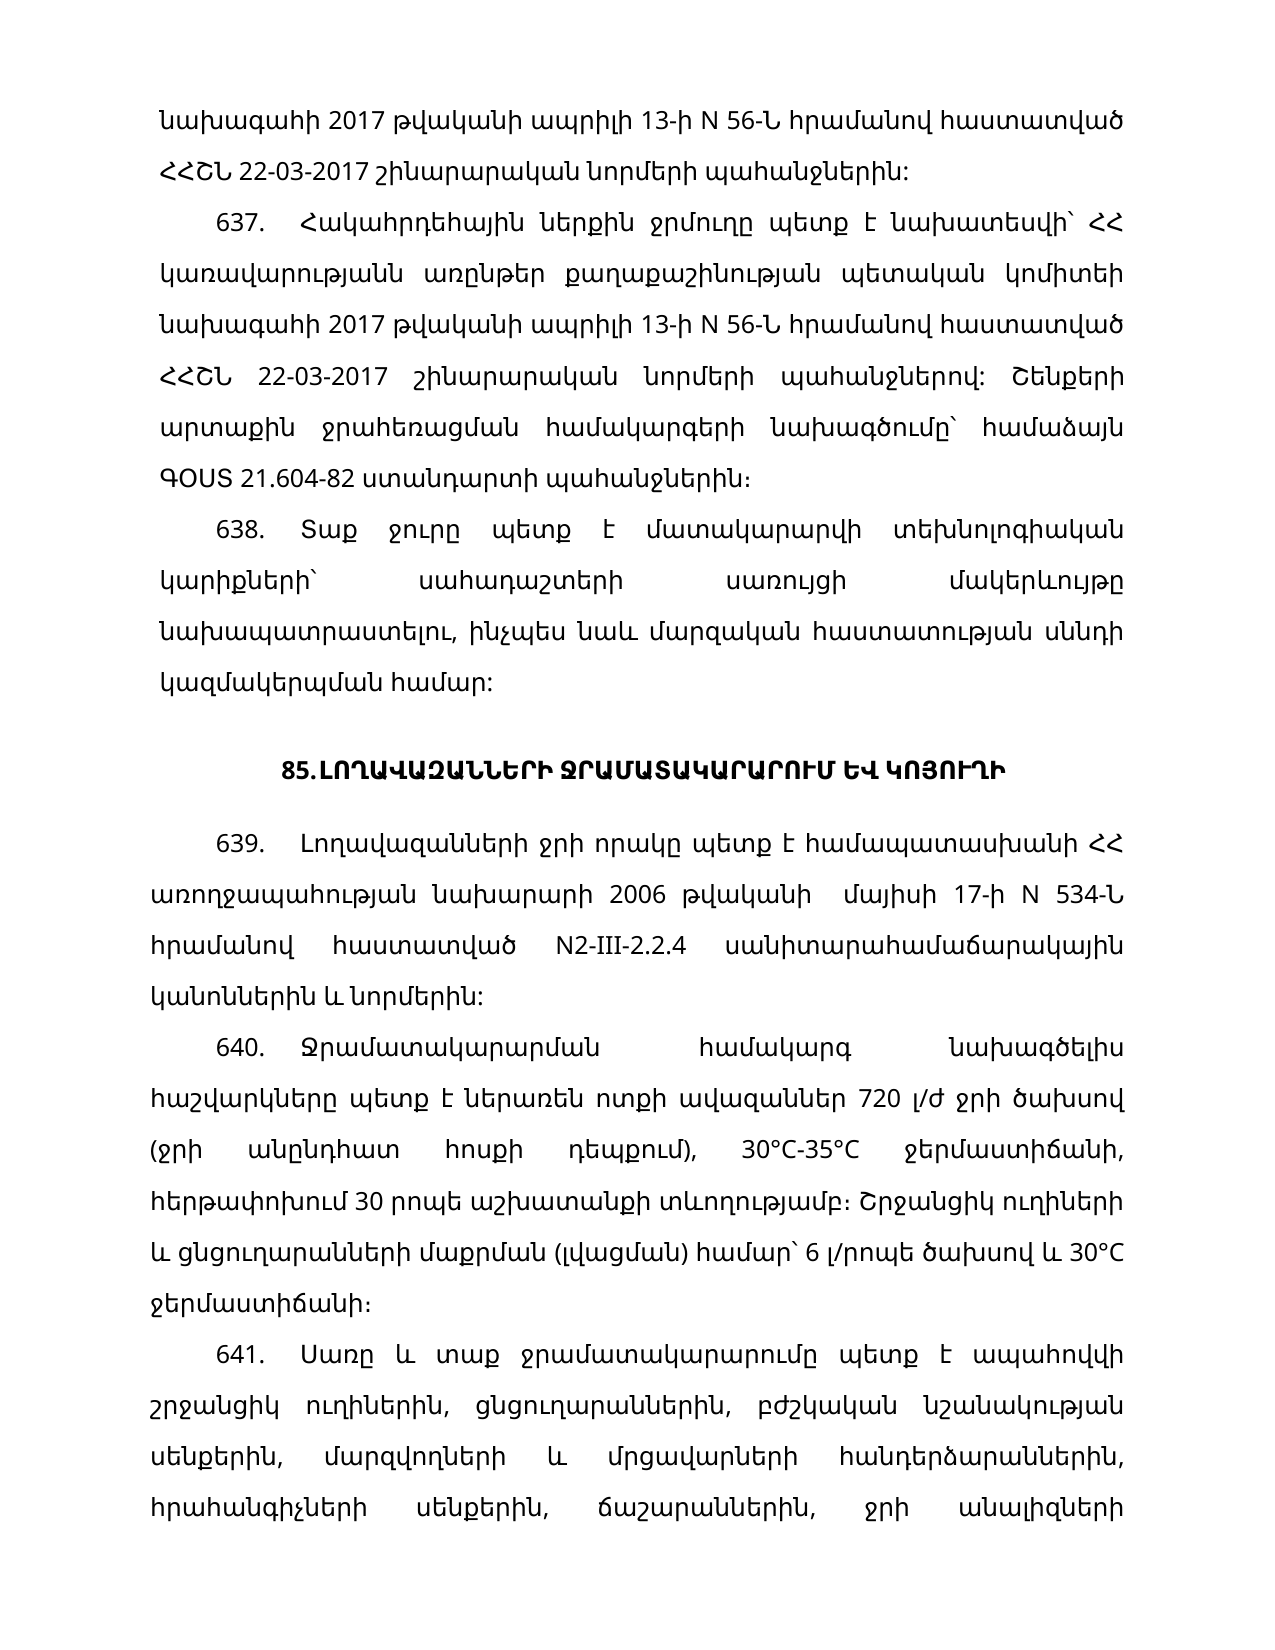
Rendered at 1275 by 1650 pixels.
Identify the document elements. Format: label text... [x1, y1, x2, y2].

list ԼՈՂԱՎԱԶԱՆՆԵՐԻ ՋՐԱՄԱՏԱԿԱՐԱՐՈՒՄ ԵՎ ԿՈՅՈՒՂԻ [281, 752, 1125, 786]
list Ջրամատակարարման համակարգ նախագծելիս հաշվարկները պետք է ներառեն ոտքի ավազաններ 720 լ/ժ ջրի ծախսով (ջրի անընդհատ հոսքի դեպքում), 30°C-35°C ջերմաստիճանի, հերթափոխում 30 րոպե աշխատանքի տևողությամբ։ Շրջանցիկ ուղիների և ցնցուղարանների մաքրման (լվացման) համար՝ 6 լ/րոպե ծախսով և 30°C ջերմաստիճանի։ [150, 1030, 1125, 1319]
list Տաք ջուրը պետք է մատակարարվի տեխնոլոգիական կարիքների՝ սահադաշտերի սառույցի մակերևույթը նախապատրաստելու, ինչպես նաև մարզական հաստատության սննդի կազմակերպման համար: [159, 511, 1125, 698]
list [150, 1336, 1125, 1523]
list Հակահրդեհային ներքին ջրմուղը պետք է նախատեսվի՝ ՀՀ կառավարությանն առընթեր քաղաքաշինության պետական կոմիտեի նախագահի 2017 թվականի ապրիլի 13-ի N 56-Ն հրամանով հաստատված ՀՀՇՆ 22-03-2017 շինարարական նորմերի պահանջներով: Շենքերի արտաքին ջրահեռացման համակարգերի նախագծումը՝ համաձայն ԳՕՍՏ 21.604-82 ստանդարտի պահանջներին։ [159, 205, 1125, 494]
list Լողավազանների ջրի որակը պետք է համապատասխանի ՀՀ առողջապահության նախարարի 2006 թվականի մայիսի 17-ի N 534-Ն հրամանով հաստատված N2-III-2.2.4 սանիտարահամաճարակային կանոններին և նորմերին: [150, 826, 1125, 1013]
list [159, 103, 1125, 188]
